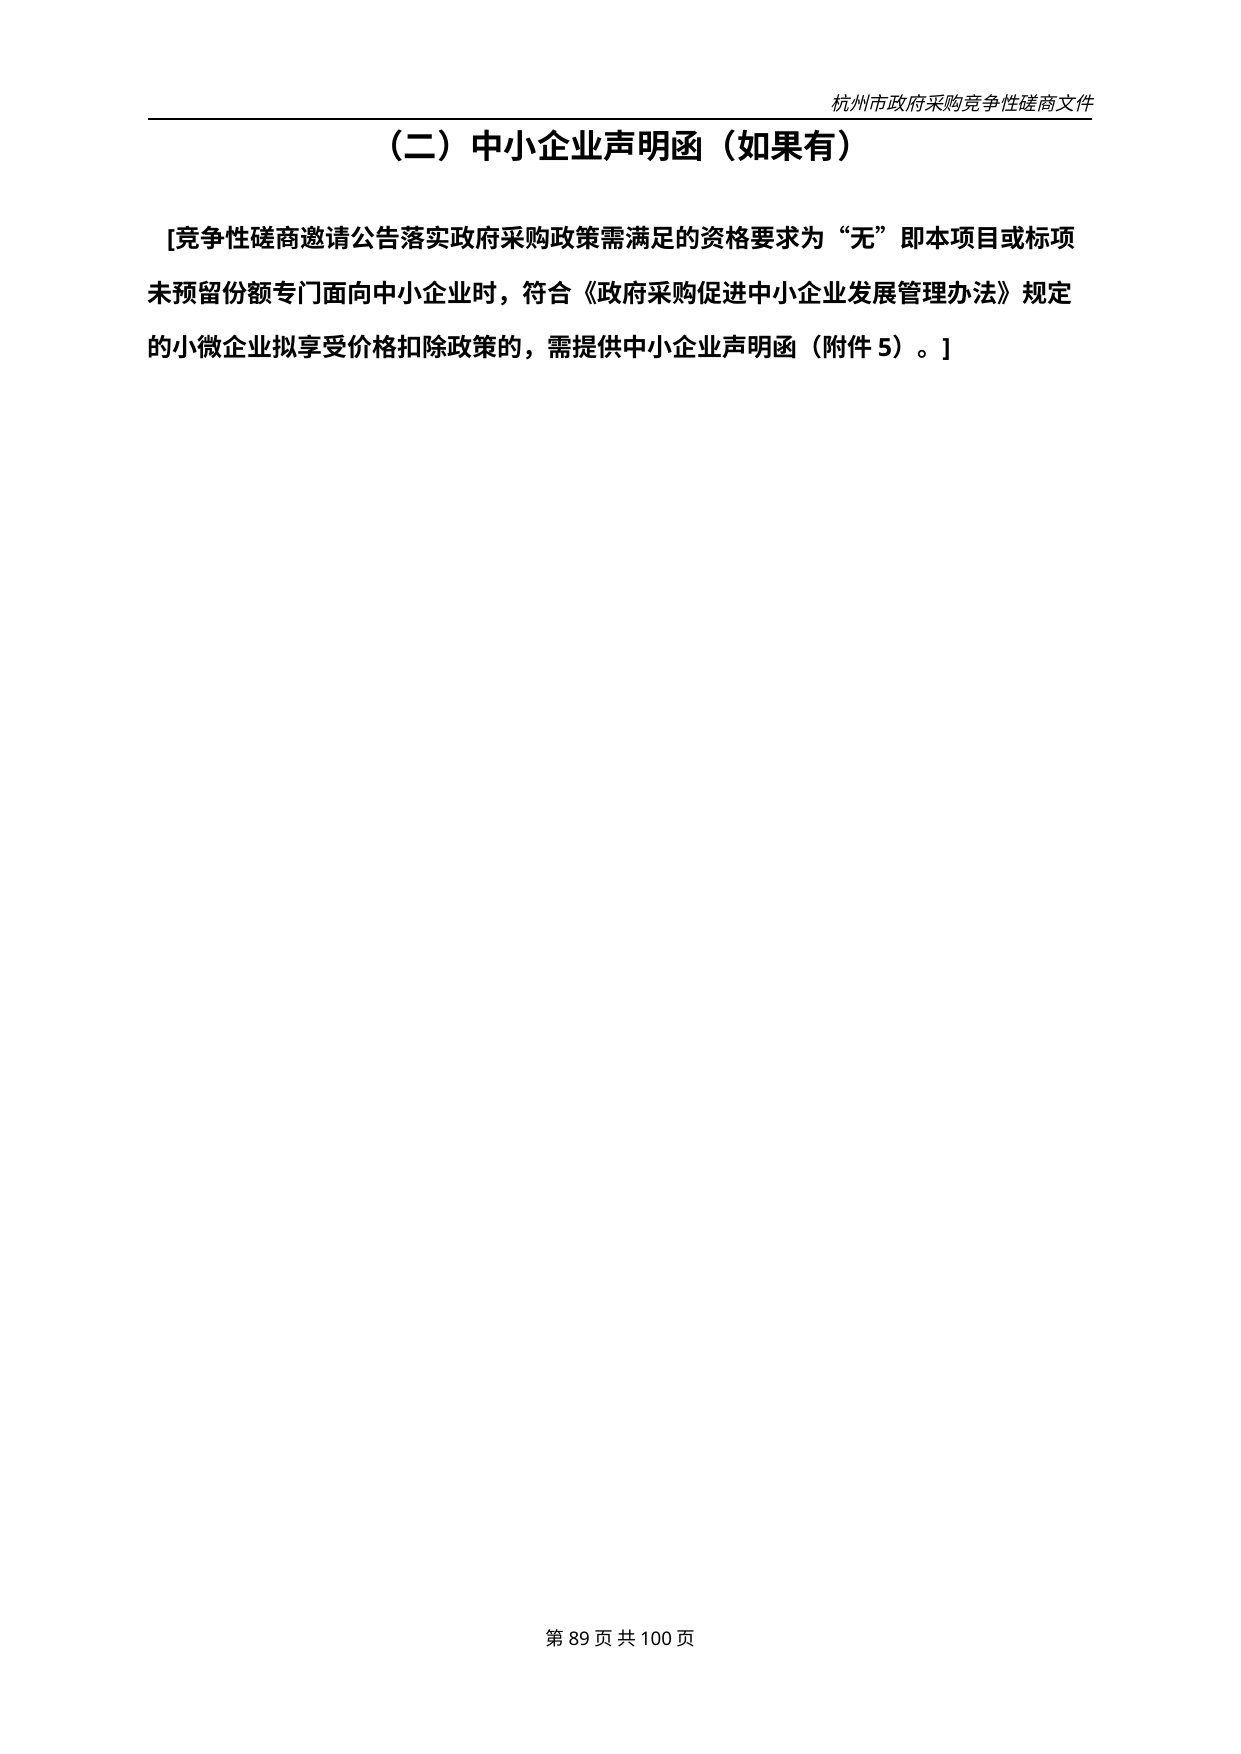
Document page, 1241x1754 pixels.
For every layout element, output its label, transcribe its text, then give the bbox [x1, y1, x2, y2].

text [竞争性磋商邀请公告落实政府采购政策需满足的资格要求为“无”即本项目或标项未预留份额专门面向中小企业时，符合《政府采购促进中小企业发展管理办法》规定的小微企业拟享受价格扣除政策的，需提供中小企业声明函（附件5）。] [148, 219, 1092, 364]
text （二）中小企业声明函（如果有） [148, 120, 1092, 168]
